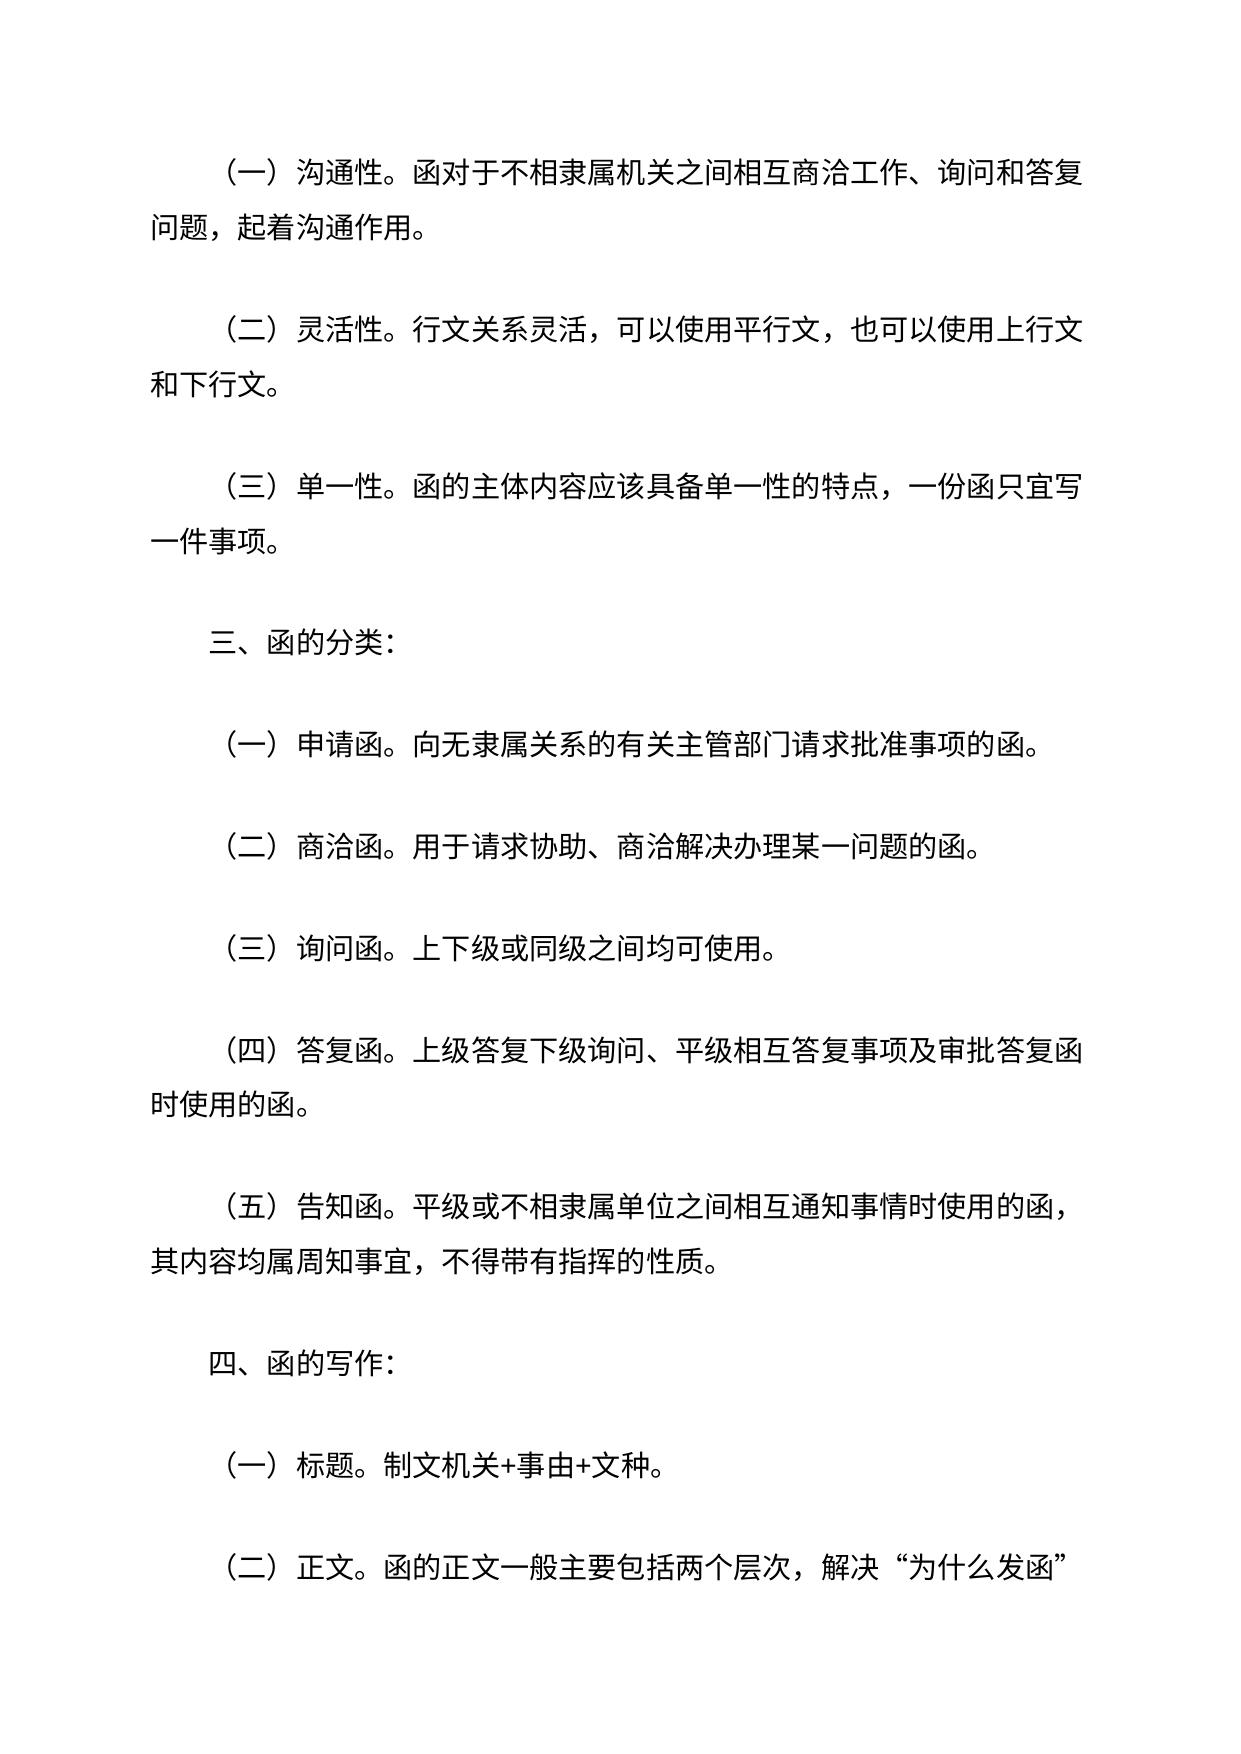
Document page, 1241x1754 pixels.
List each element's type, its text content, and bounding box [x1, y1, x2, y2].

text （五）告知函。平级或不相隶属单位之间相互通知事情时使用的函，其内容均属周知事宜，不得带有指挥的性质。 [150, 1184, 1090, 1281]
text 三、函的分类： [150, 620, 1090, 662]
text （二）灵活性。行文关系灵活，可以使用平行文，也可以使用上行文和下行文。 [150, 307, 1090, 404]
text （三）单一性。函的主体内容应该具备单一性的特点，一份函只宜写一件事项。 [150, 463, 1090, 561]
text 四、函的写作： [150, 1340, 1090, 1383]
text （三）询问函。上下级或同级之间均可使用。 [150, 925, 1090, 968]
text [150, 1544, 1090, 1586]
text （二）商洽函。用于请求协助、商洽解决办理某一问题的函。 [150, 823, 1090, 866]
text （一）申请函。向无隶属关系的有关主管部门请求批准事项的函。 [150, 722, 1090, 764]
text （四）答复函。上级答复下级询问、平级相互答复事项及审批答复函时使用的函。 [150, 1027, 1090, 1124]
text （一）标题。制文机关+事由+文种。 [150, 1442, 1090, 1484]
text （一）沟通性。函对于不相隶属机关之间相互商洽工作、询问和答复问题，起着沟通作用。 [150, 150, 1090, 247]
